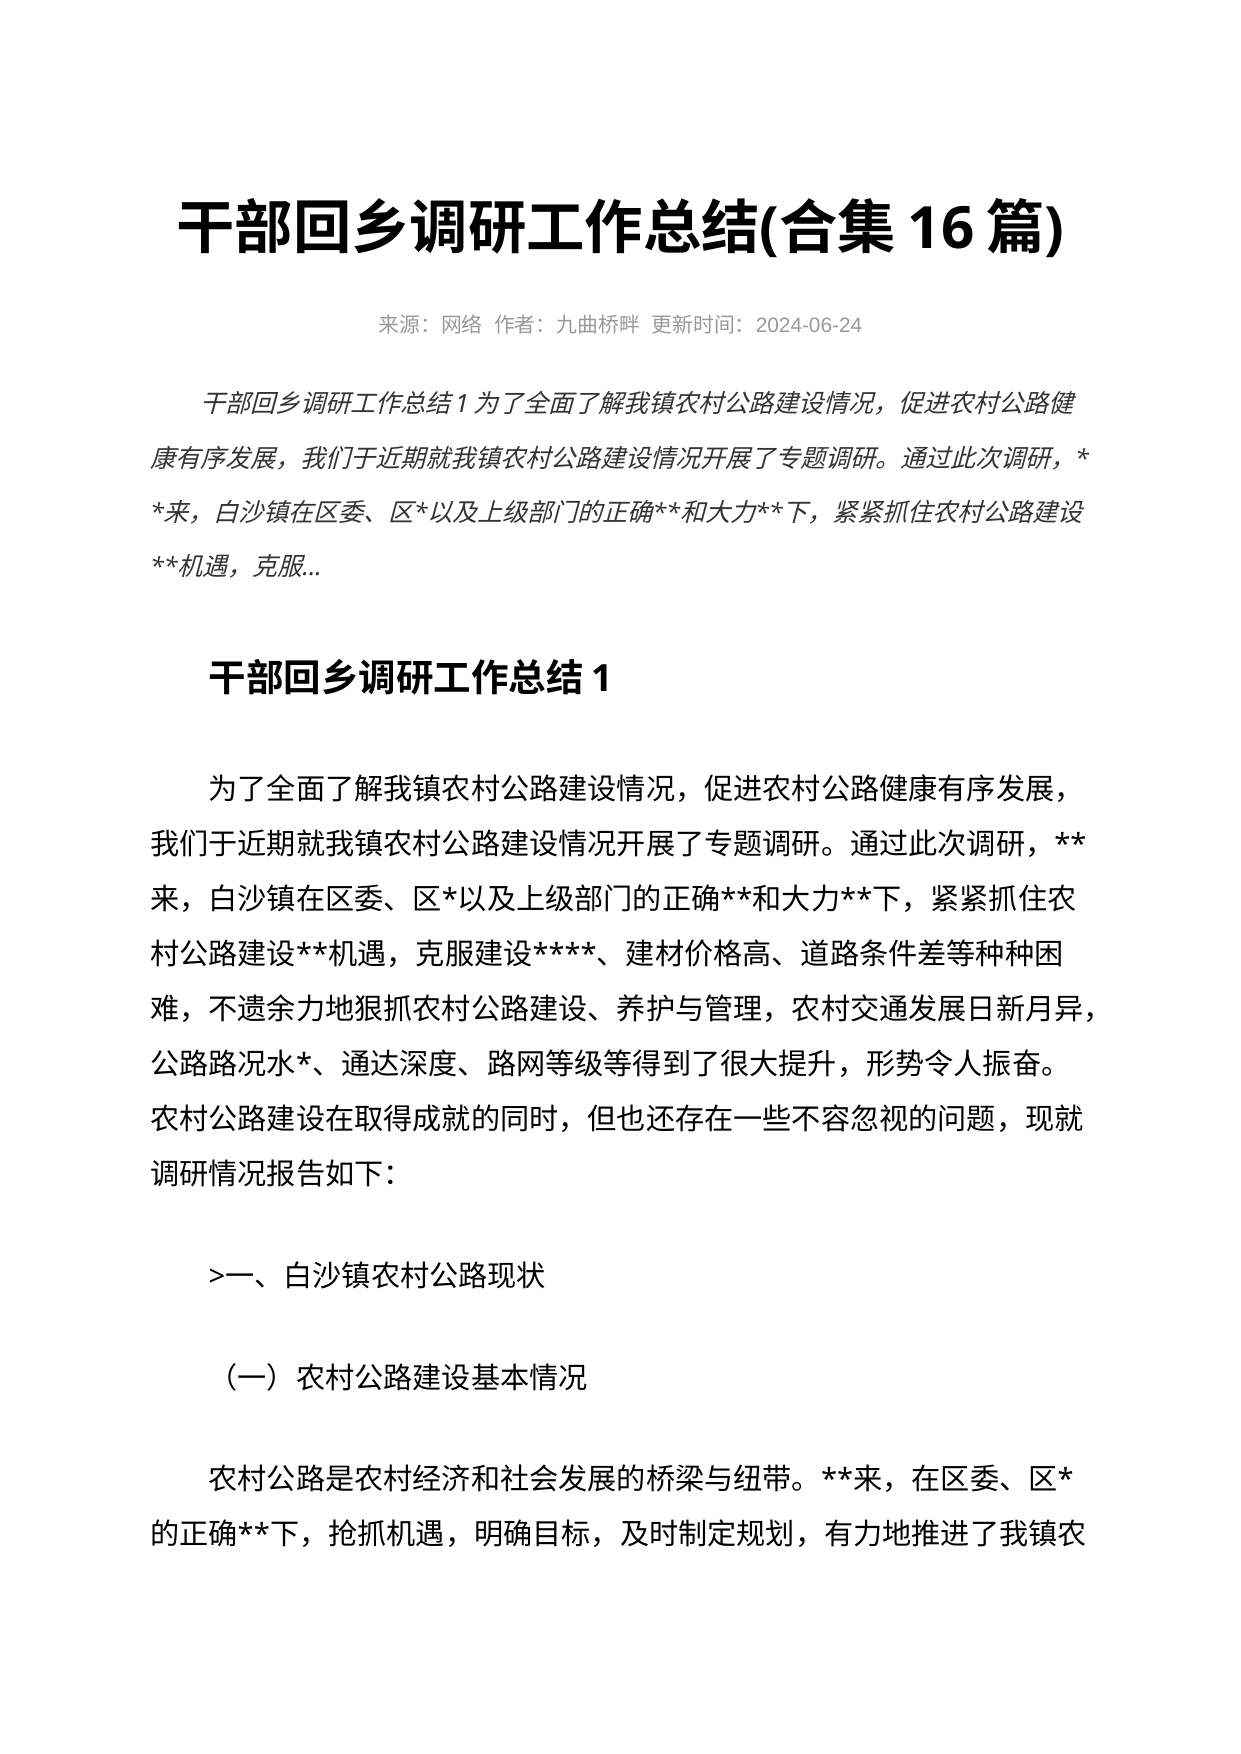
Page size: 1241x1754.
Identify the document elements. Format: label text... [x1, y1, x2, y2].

text 干部回乡调研工作总结1 [150, 648, 1090, 703]
text 干部回乡调研工作总结1为了全面了解我镇农村公路建设情况，促进农村公路健康有序发展，我们于近期就我镇农村公路建设情况开展了专题调研。通过此次调研，**来，白沙镇在区委、区*以及上级部门的正确**和大力**下，紧紧抓住农村公路建设**机遇，克服... [150, 384, 1090, 583]
text >一、白沙镇农村公路现状 [150, 1252, 1090, 1294]
text 为了全面了解我镇农村公路建设情况，促进农村公路健康有序发展，我们于近期就我镇农村公路建设情况开展了专题调研。通过此次调研，**来，白沙镇在区委、区*以及上级部门的正确**和大力**下，紧紧抓住农村公路建设**机遇，克服建设****、建材价格高、道路条件差等种种困难，不遗余力地狠抓农村公路建设、养护与管理，农村交通发展日新月异，公路路况水*、通达深度、路网等级等得到了很大提升，形势令人振奋。农村公路建设在取得成就的同时，但也还存在一些不容忽视的问题，现就调研情况报告如下： [150, 766, 1090, 1193]
text 来源：网络 作者：九曲桥畔 更新时间：2024-06-24 [150, 313, 1090, 337]
text （一）农村公路建设基本情况 [150, 1354, 1090, 1396]
subtitle 干部回乡调研工作总结(合集16篇) [150, 181, 1090, 266]
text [150, 1456, 1090, 1553]
